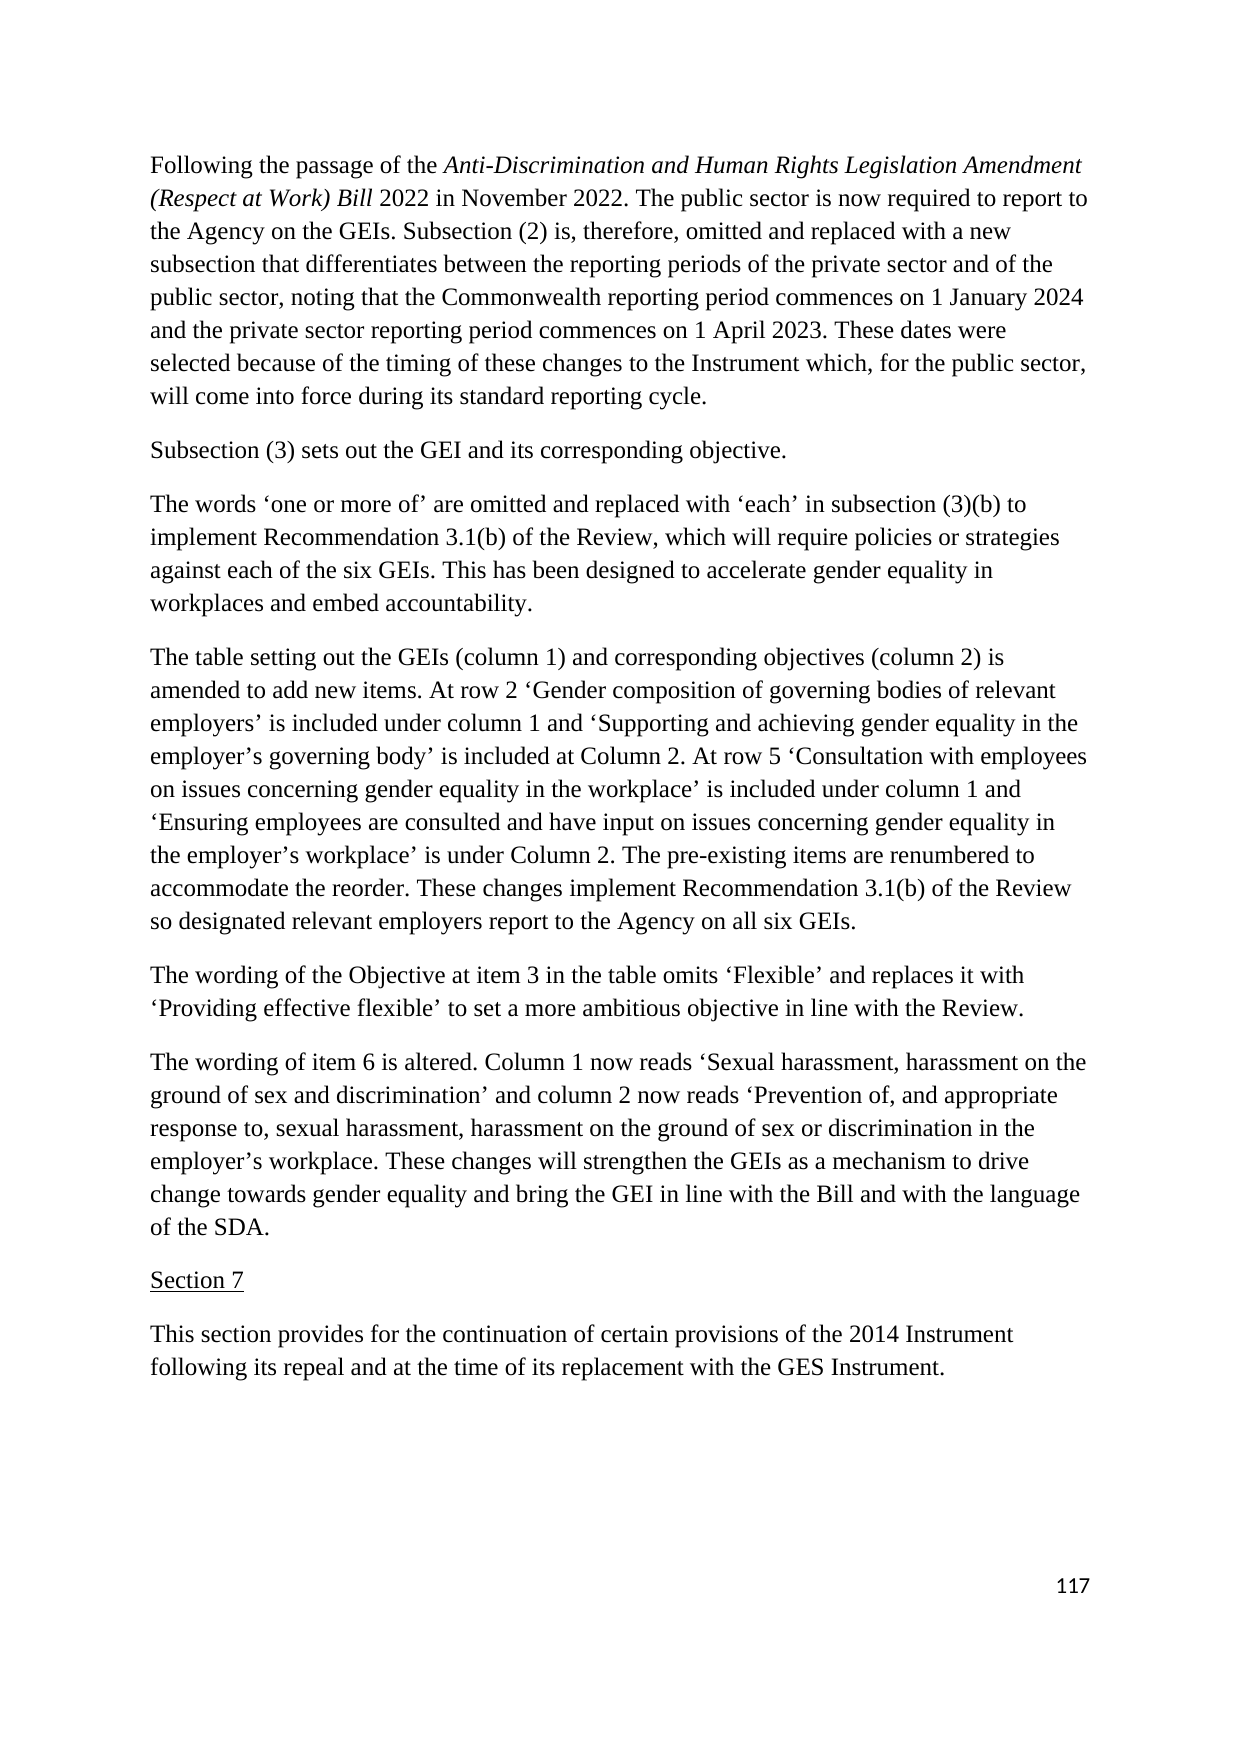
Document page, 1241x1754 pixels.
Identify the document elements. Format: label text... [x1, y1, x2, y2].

text Subsection (3) sets out the GEI and its corresponding objective. [150, 435, 1090, 464]
text The words ‘one or more of’ are omitted and replaced with ‘each’ in subsection (3)(b) to implement Recommendation 3.1(b) of the Review, which will require policies or strategies against each of the six GEIs. This has been designed to accelerate gender equality in workplaces and embed accountability. [150, 489, 1090, 617]
text This section provides for the continuation of certain provisions of the 2014 Instrument following its repeal and at the time of its replacement with the GES Instrument. [150, 1319, 1090, 1381]
text The wording of the Objective at item 3 in the table omits ‘Flexible’ and replaces it with ‘Providing effective flexible’ to set a more ambitious objective in line with the Review. [150, 960, 1090, 1022]
text The wording of item 6 is altered. Column 1 now reads ‘Sexual harassment, harassment on the ground of sex and discrimination’ and column 2 now reads ‘Prevention of, and appropriate response to, sexual harassment, harassment on the ground of sex or discrimination in the employer’s workplace. These changes will strengthen the GEIs as a mechanism to drive change towards gender equality and bring the GEI in line with the Bill and with the language of the SDA. [150, 1047, 1090, 1241]
text Following the passage of the Anti-Discrimination and Human Rights Legislation Amendment (Respect at Work) Bill 2022 in November 2022. The public sector is now required to report to the Agency on the GEIs. Subsection (2) is, therefore, omitted and replaced with a new subsection that differentiates between the reporting periods of the private sector and of the public sector, noting that the Commonwealth reporting period commences on 1 January 2024 and the private sector reporting period commences on 1 April 2023. These dates were selected because of the timing of these changes to the Instrument which, for the public sector, will come into force during its standard reporting cycle. [150, 150, 1090, 410]
text Section 7 [150, 1266, 1090, 1294]
text The table setting out the GEIs (column 1) and corresponding objectives (column 2) is amended to add new items. At row 2 ‘Gender composition of governing bodies of relevant employers’ is included under column 1 and ‘Supporting and achieving gender equality in the employer’s governing body’ is included at Column 2. At row 5 ‘Consultation with employees on issues concerning gender equality in the workplace’ is included under column 1 and ‘Ensuring employees are consulted and have input on issues concerning gender equality in the employer’s workplace’ is under Column 2. The pre-existing items are renumbered to accommodate the reorder. These changes implement Recommendation 3.1(b) of the Review so designated relevant employers report to the Agency on all six GEIs. [150, 642, 1090, 935]
